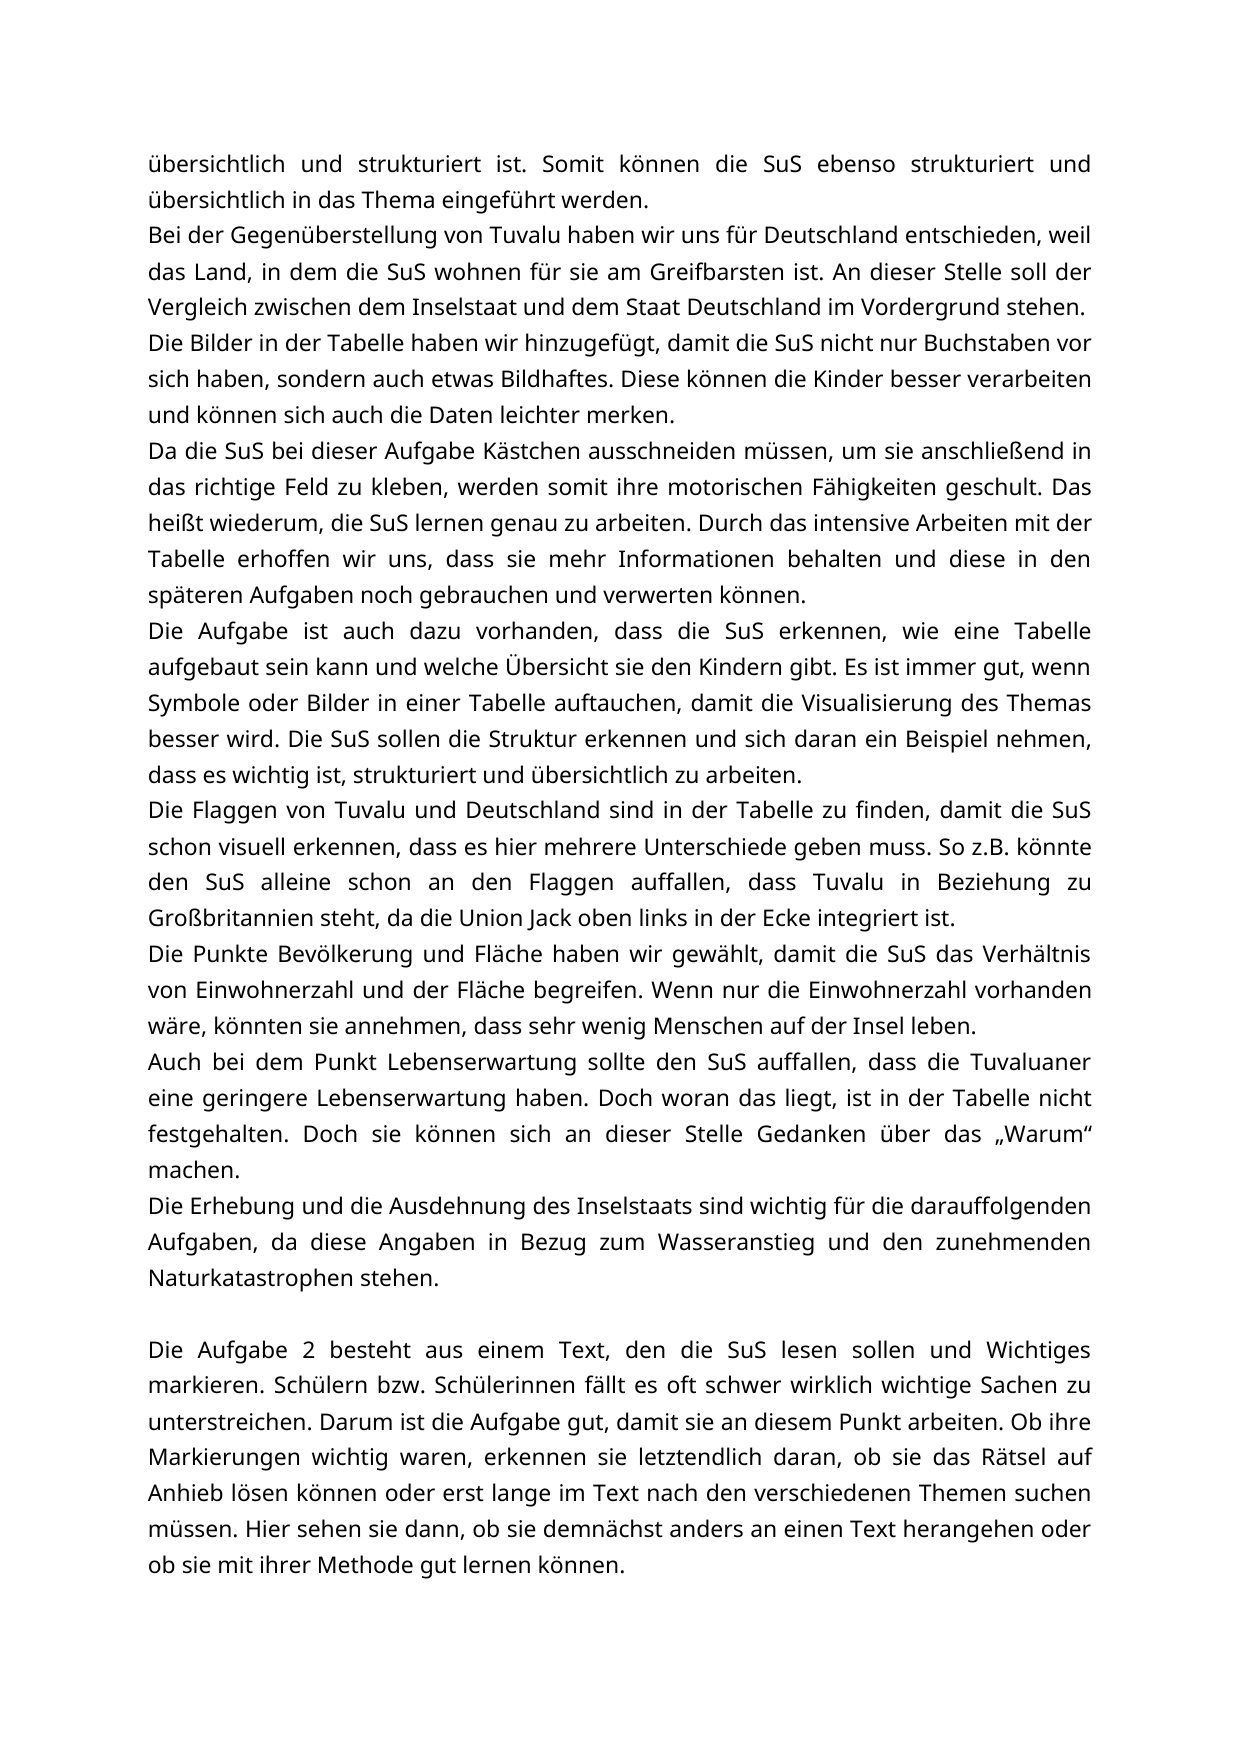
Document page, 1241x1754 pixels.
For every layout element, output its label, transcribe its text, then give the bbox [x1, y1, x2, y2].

text Auch bei dem Punkt Lebenserwartung sollte den SuS auffallen, dass die Tuvaluaner eine geringere Lebenserwartung haben. Doch woran das liegt, ist in der Tabelle nicht festgehalten. Doch sie können sich an dieser Stelle Gedanken über das „Warum“ machen. [148, 1046, 1093, 1185]
text Die Bilder in der Tabelle haben wir hinzugefügt, damit die SuS nicht nur Buchstaben vor sich haben, sondern auch etwas Bildhaftes. Diese können die Kinder besser verarbeiten und können sich auch die Daten leichter merken. [148, 327, 1093, 430]
text Bei der Gegenüberstellung von Tuvalu haben wir uns für Deutschland entschieden, weil das Land, in dem die SuS wohnen für sie am Greifbarsten ist. An dieser Stelle soll der Vergleich zwischen dem Inselstaat und dem Staat Deutschland im Vordergrund stehen. [148, 219, 1093, 323]
text Die Aufgabe 2 besteht aus einem Text, den die SuS lesen sollen und Wichtiges markieren. Schülern bzw. Schülerinnen fällt es oft schwer wirklich wichtige Sachen zu unterstreichen. Darum ist die Aufgabe gut, damit sie an diesem Punkt arbeiten. Ob ihre Markierungen wichtig waren, erkennen sie letztendlich daran, ob sie das Rätsel auf Anhieb lösen können oder erst lange im Text nach den verschiedenen Themen suchen müssen. Hier sehen sie dann, ob sie demnächst anders an einen Text herangehen oder ob sie mit ihrer Methode gut lernen können. [148, 1333, 1093, 1580]
text Die Punkte Bevölkerung und Fläche haben wir gewählt, damit die SuS das Verhältnis von Einwohnerzahl und der Fläche begreifen. Wenn nur die Einwohnerzahl vorhanden wäre, könnten sie annehmen, dass sehr wenig Menschen auf der Insel leben. [148, 938, 1093, 1041]
text Die Aufgabe ist auch dazu vorhanden, dass die SuS erkennen, wie eine Tabelle aufgebaut sein kann und welche Übersicht sie den Kindern gibt. Es ist immer gut, wenn Symbole oder Bilder in einer Tabelle auftauchen, damit die Visualisierung des Themas besser wird. Die SuS sollen die Struktur erkennen und sich daran ein Beispiel nehmen, dass es wichtig ist, strukturiert und übersichtlich zu arbeiten. [148, 615, 1093, 790]
text Die Flaggen von Tuvalu und Deutschland sind in der Tabelle zu finden, damit die SuS schon visuell erkennen, dass es hier mehrere Unterschiede geben muss. So z.B. könnte den SuS alleine schon an den Flaggen auffallen, dass Tuvalu in Beziehung zu Großbritannien steht, da die Union Jack oben links in der Ecke integriert ist. [148, 794, 1093, 933]
text Da die SuS bei dieser Aufgabe Kästchen ausschneiden müssen, um sie anschließend in das richtige Feld zu kleben, werden somit ihre motorischen Fähigkeiten geschult. Das heißt wiederum, die SuS lernen genau zu arbeiten. Durch das intensive Arbeiten mit der Tabelle erhoffen wir uns, dass sie mehr Informationen behalten und diese in den späteren Aufgaben noch gebrauchen und verwerten können. [148, 435, 1093, 610]
text Die Erhebung und die Ausdehnung des Inselstaats sind wichtig für die darauffolgenden Aufgaben, da diese Angaben in Bezug zum Wasseranstieg und den zunehmenden Naturkatastrophen stehen. [148, 1190, 1093, 1293]
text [148, 148, 1093, 215]
